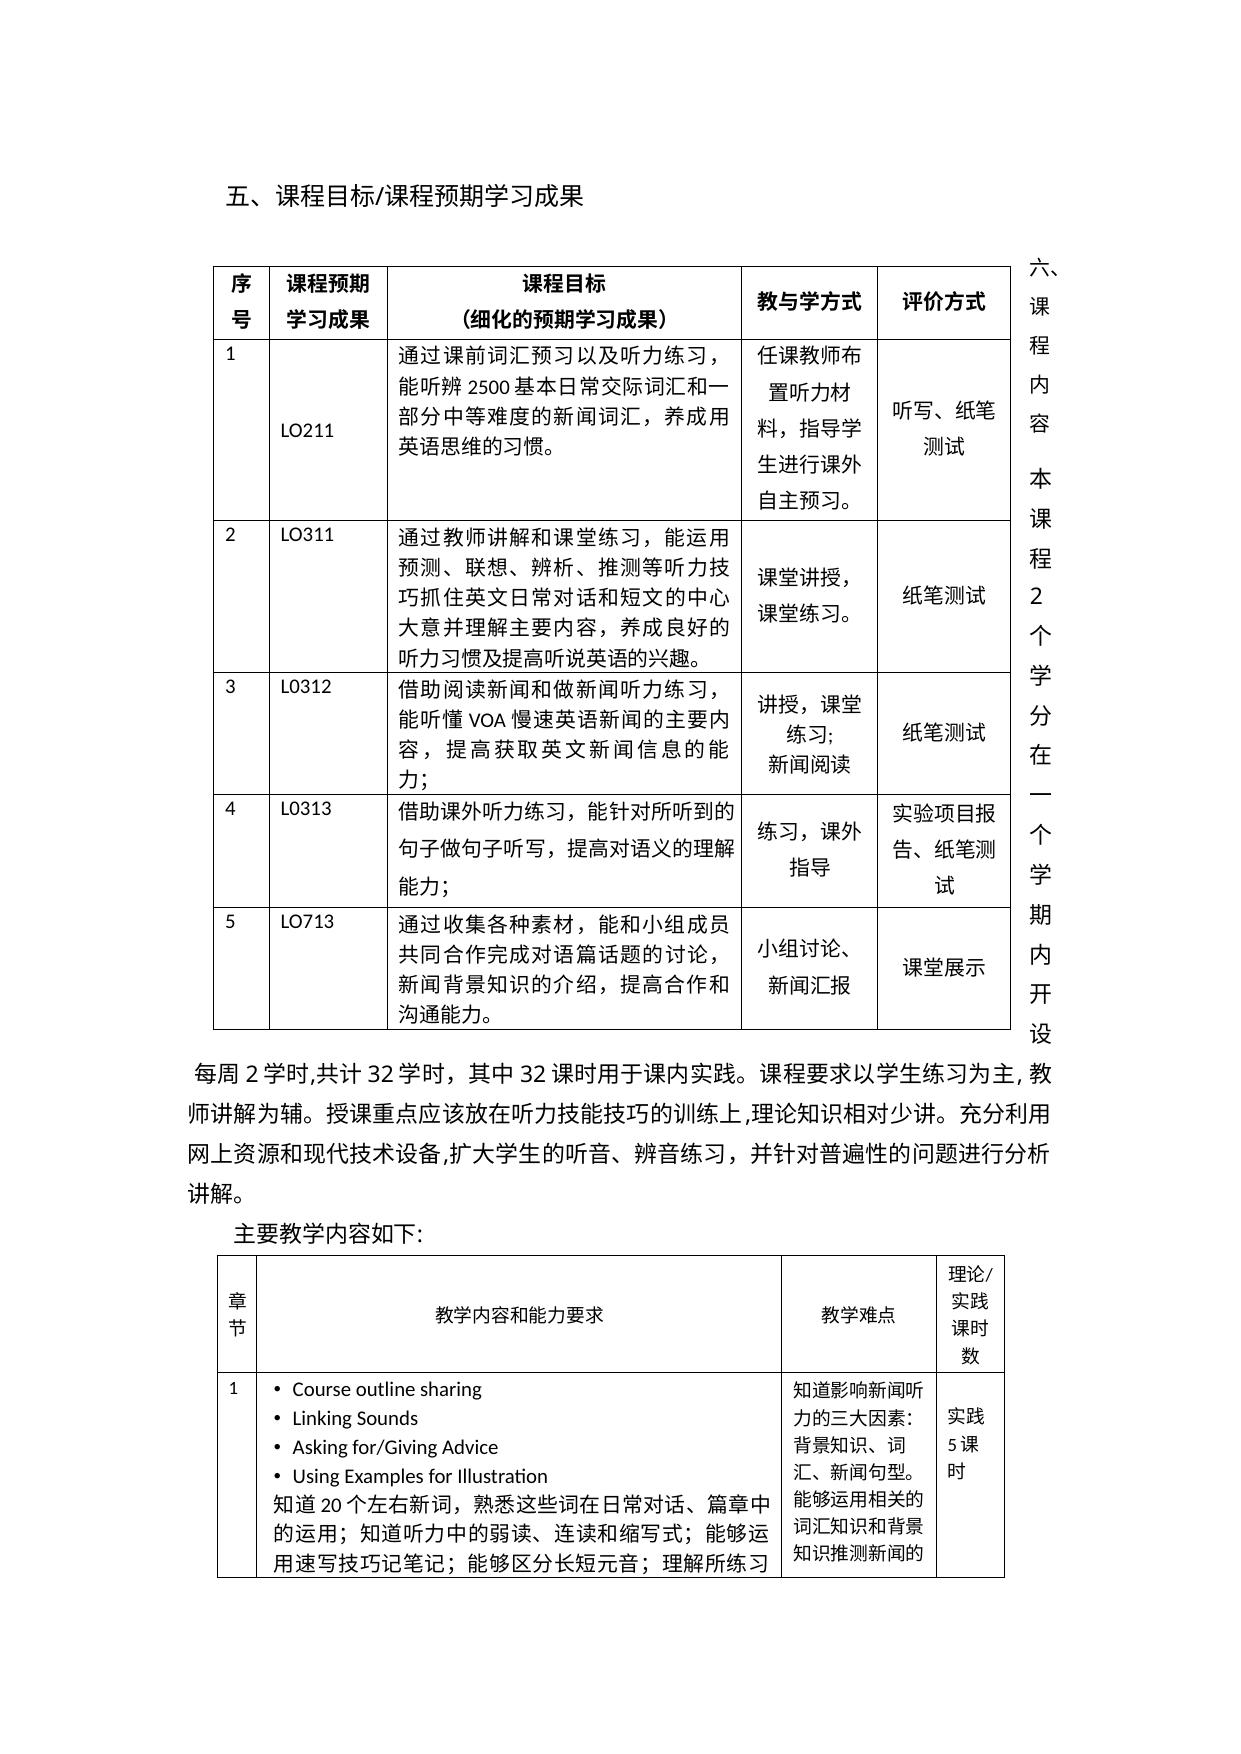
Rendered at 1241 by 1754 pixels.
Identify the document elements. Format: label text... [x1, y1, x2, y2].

text 主要教学内容如下: [187, 1215, 1053, 1249]
table_header 章节 [218, 1256, 256, 1372]
table_cell 纸笔测试 [878, 521, 1010, 672]
table_header 教学难点 [782, 1256, 936, 1372]
text 本课程2个学分, 在一个学期内开设, 每周2学时,共计32学时，其中32课时用于课内实践。课程要求以学生练习为主, 教师讲解为辅。授课重点应该放在听力技能技巧的训练上,理论知识相对少讲。充分利用网上资源和现代技术设备,扩大学生的听音、辨音练习，并针对普遍性的问题进行分析讲解。 [187, 461, 1053, 1209]
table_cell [257, 1373, 781, 1577]
table_cell 1 [218, 1373, 256, 1577]
table_header 教学内容和能力要求 [257, 1256, 781, 1372]
table_cell 2 [214, 521, 269, 672]
table_cell 通过收集各种素材，能和小组成员共同合作完成对语篇话题的讨论，新闻背景知识的介绍，提高合作和沟通能力。 [388, 908, 741, 1029]
table_cell 实践5课时 [937, 1373, 1004, 1577]
table_cell L0313 [270, 795, 387, 907]
table_header 教与学方式 [742, 267, 877, 339]
text 五、课程目标/课程预期学习成果 [187, 162, 1053, 227]
table_cell LO211 [270, 340, 387, 520]
table_cell L0312 [270, 673, 387, 794]
table_cell 纸笔测试 [878, 673, 1010, 794]
table_cell 听写、纸笔测试 [878, 340, 1010, 520]
table_cell 小组讨论、新闻汇报 [742, 908, 877, 1029]
table_header 课程目标 （细化的预期学习成果） [388, 267, 741, 339]
table_cell 借助课外听力练习，能针对所听到的句子做句子听写，提高对语义的理解能力； [388, 795, 741, 907]
table_cell 借助阅读新闻和做新闻听力练习，能听懂VOA慢速英语新闻的主要内容，提高获取英文新闻信息的能力； [388, 673, 741, 794]
table_cell 通过课前词汇预习以及听力练习，能听辨2500基本日常交际词汇和一部分中等难度的新闻词汇，养成用英语思维的习惯。 [388, 340, 741, 520]
table_header 序号 [214, 267, 269, 339]
table_cell 实验项目报告、纸笔测试 [878, 795, 1010, 907]
text 六、课程内容 [187, 250, 1053, 439]
table_cell 5 [214, 908, 269, 1029]
table_cell 讲授，课堂练习; 新闻阅读 [742, 673, 877, 794]
table_cell LO311 [270, 521, 387, 672]
table_header 课程预期 学习成果 [270, 267, 387, 339]
table_cell 课堂讲授，课堂练习。 [742, 521, 877, 672]
table_header 理论/实践课时数 [937, 1256, 1004, 1372]
table_cell 4 [214, 795, 269, 907]
table_cell 练习，课外指导 [742, 795, 877, 907]
table_header 评价方式 [878, 267, 1010, 339]
table_cell 通过教师讲解和课堂练习，能运用预测、联想、辨析、推测等听力技巧抓住英文日常对话和短文的中心大意并理解主要内容，养成良好的听力习惯及提高听说英语的兴趣。 [388, 521, 741, 672]
table_cell 3 [214, 673, 269, 794]
table_cell 课堂展示 [878, 908, 1010, 1029]
table_cell 1 [214, 340, 269, 520]
table_cell LO713 [270, 908, 387, 1029]
table_cell 任课教师布置听力材料，指导学生进行课外自主预习。 [742, 340, 877, 520]
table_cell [782, 1373, 936, 1577]
